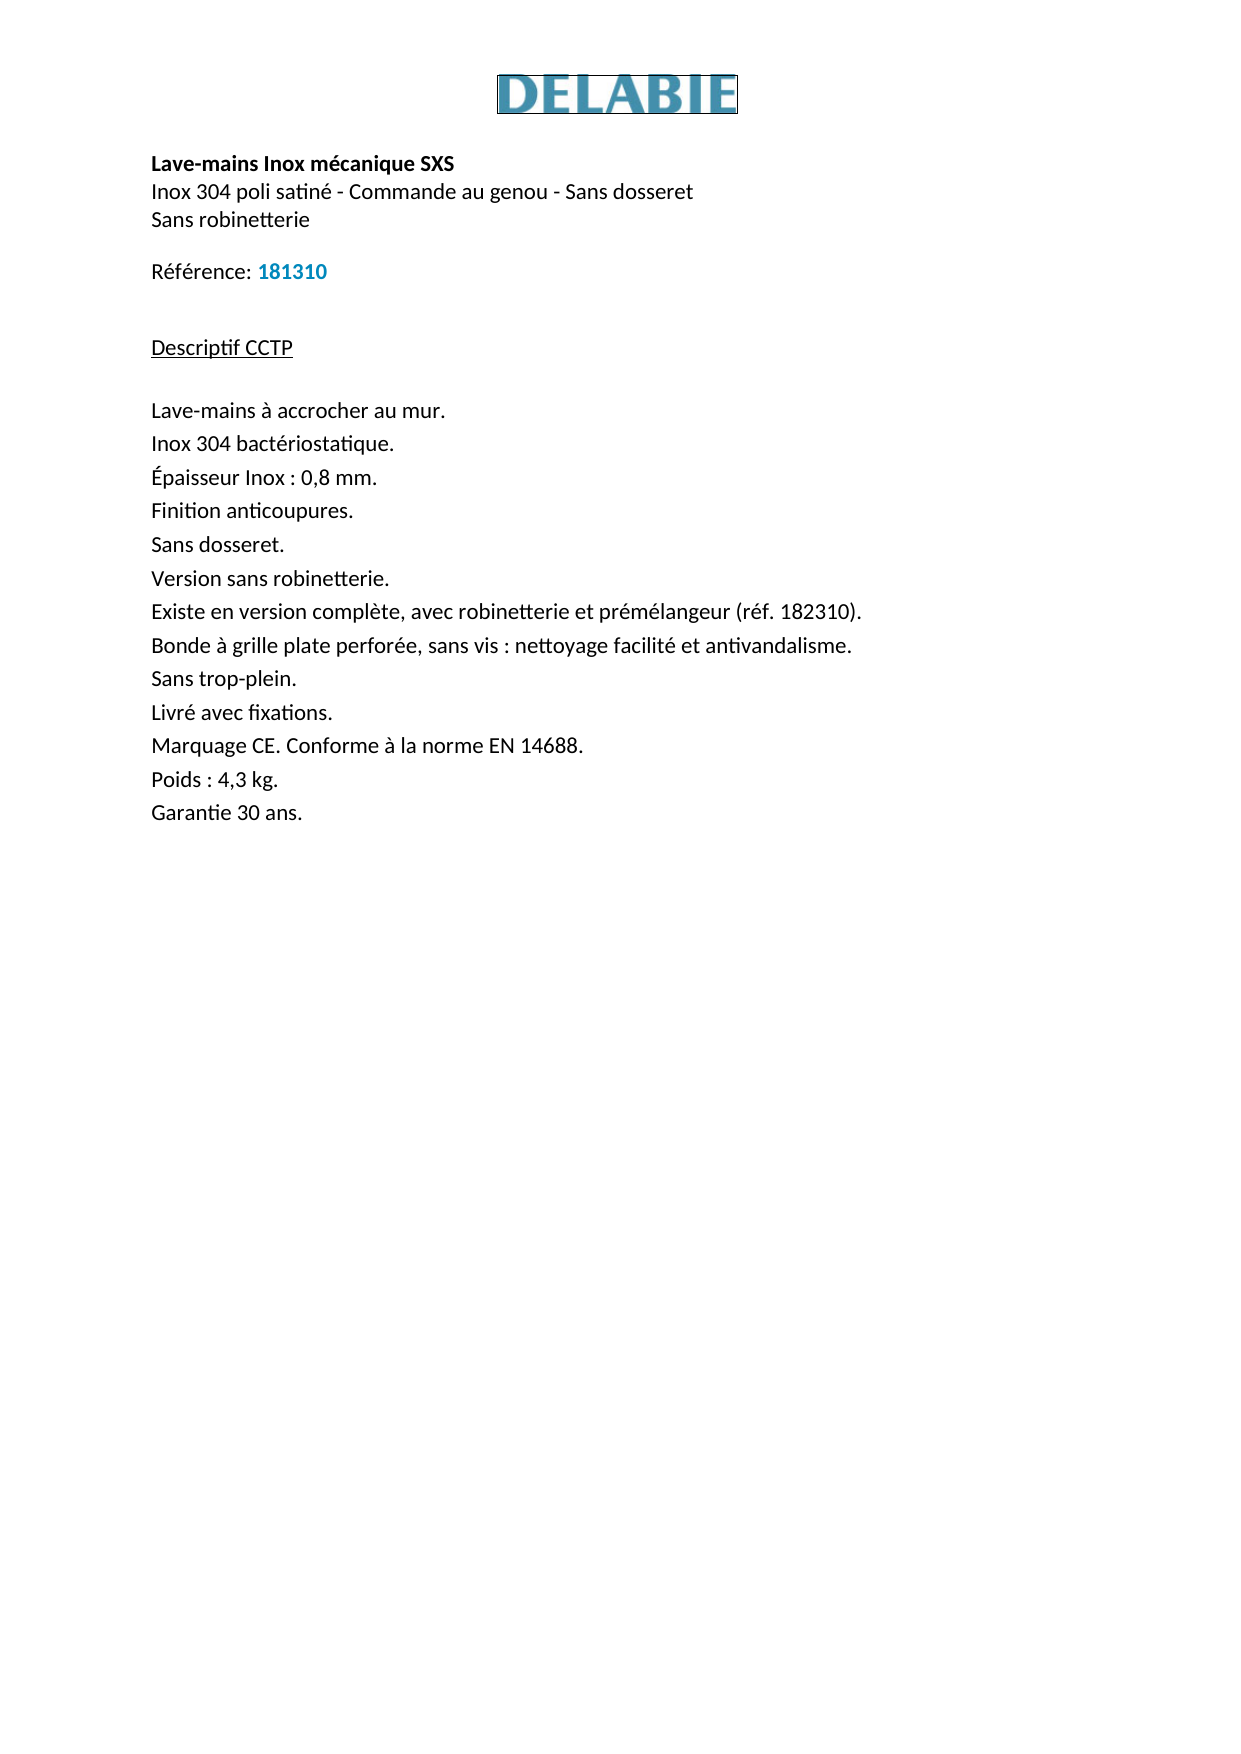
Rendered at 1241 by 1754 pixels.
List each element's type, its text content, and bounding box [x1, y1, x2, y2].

text Marquage CE. Conforme à la norme EN 14688. [151, 731, 1084, 759]
text Référence: 181310 [151, 257, 1084, 285]
text Livré avec fixations. [151, 698, 1084, 726]
text Garantie 30 ans. [151, 798, 1084, 827]
picture [498, 76, 737, 113]
text Bonde à grille plate perforée, sans vis : nettoyage facilité et antivandalisme. [151, 631, 1084, 659]
text Descriptif CCTP [151, 333, 1084, 361]
text Inox 304 poli satiné - Commande au genou - Sans dosseret [151, 177, 1084, 205]
text Inox 304 bactériostatique. [151, 429, 1084, 458]
text Lave-mains à accrocher au mur. [151, 396, 1084, 424]
text Existe en version complète, avec robinetterie et prémélangeur (réf. 182310). [151, 597, 1084, 625]
text Sans robinetterie [151, 205, 1084, 233]
text Version sans robinetterie. [151, 564, 1084, 592]
text Sans trop-plein. [151, 664, 1084, 692]
text Lave-mains Inox mécanique SXS [151, 149, 1084, 177]
text Sans dosseret. [151, 530, 1084, 558]
text Poids : 4,3 kg. [151, 765, 1084, 793]
text Épaisseur Inox : 0,8 mm. [151, 463, 1084, 491]
text Finition anticoupures. [151, 497, 1084, 525]
